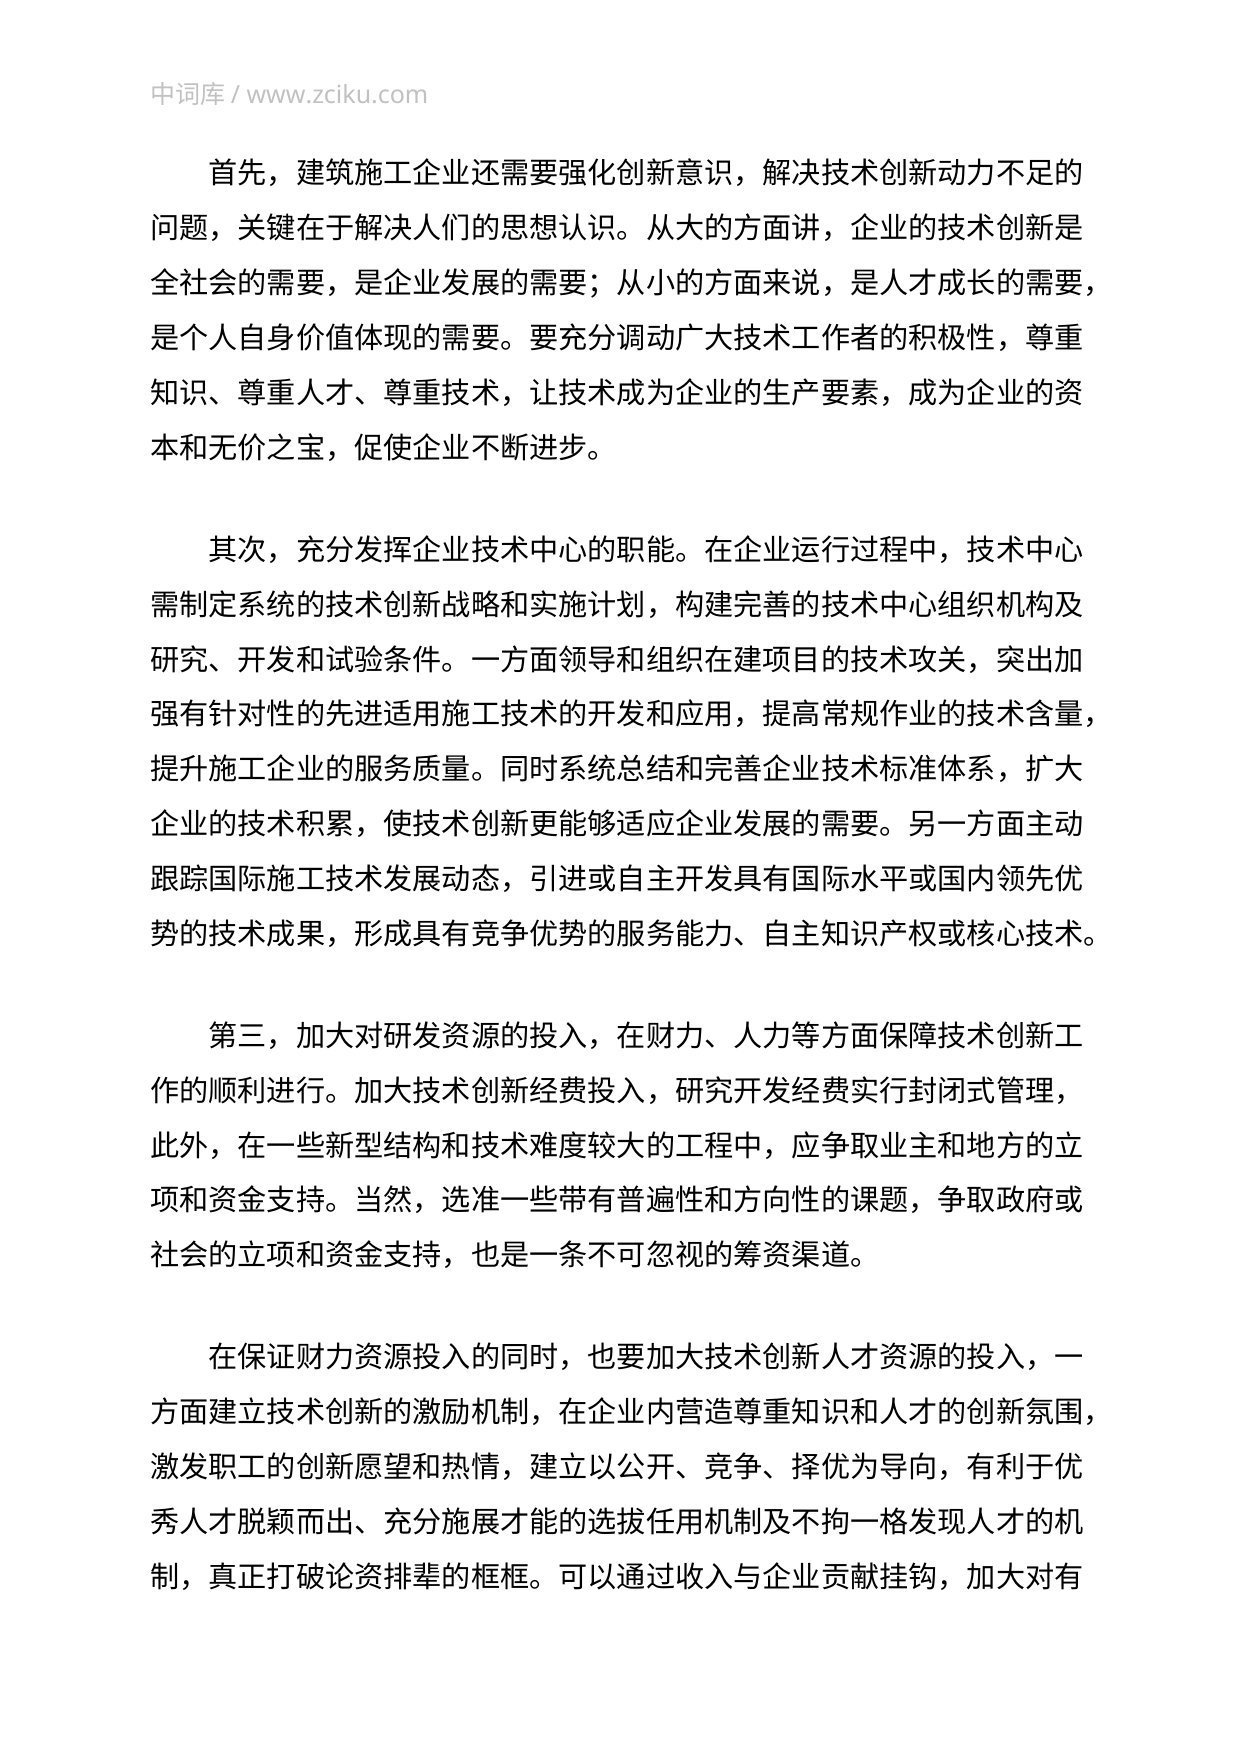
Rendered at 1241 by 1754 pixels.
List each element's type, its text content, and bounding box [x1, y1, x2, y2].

text 首先，建筑施工企业还需要强化创新意识，解决技术创新动力不足的问题，关键在于解决人们的思想认识。从大的方面讲，企业的技术创新是全社会的需要，是企业发展的需要；从小的方面来说，是人才成长的需要，是个人自身价值体现的需要。要充分调动广大技术工作者的积极性，尊重知识、尊重人才、尊重技术，让技术成为企业的生产要素，成为企业的资本和无价之宝，促使企业不断进步。 [150, 150, 1090, 467]
text 第三，加大对研发资源的投入，在财力、人力等方面保障技术创新工作的顺利进行。加大技术创新经费投入，研究开发经费实行封闭式管理，此外，在一些新型结构和技术难度较大的工程中，应争取业主和地方的立项和资金支持。当然，选准一些带有普遍性和方向性的课题，争取政府或社会的立项和资金支持，也是一条不可忽视的筹资渠道。 [150, 1012, 1090, 1274]
text 其次，充分发挥企业技术中心的职能。在企业运行过程中，技术中心需制定系统的技术创新战略和实施计划，构建完善的技术中心组织机构及研究、开发和试验条件。一方面领导和组织在建项目的技术攻关，突出加强有针对性的先进适用施工技术的开发和应用，提高常规作业的技术含量，提升施工企业的服务质量。同时系统总结和完善企业技术标准体系，扩大企业的技术积累，使技术创新更能够适应企业发展的需要。另一方面主动跟踪国际施工技术发展动态，引进或自主开发具有国际水平或国内领先优势的技术成果，形成具有竞争优势的服务能力、自主知识产权或核心技术。 [150, 526, 1090, 953]
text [150, 1334, 1090, 1596]
